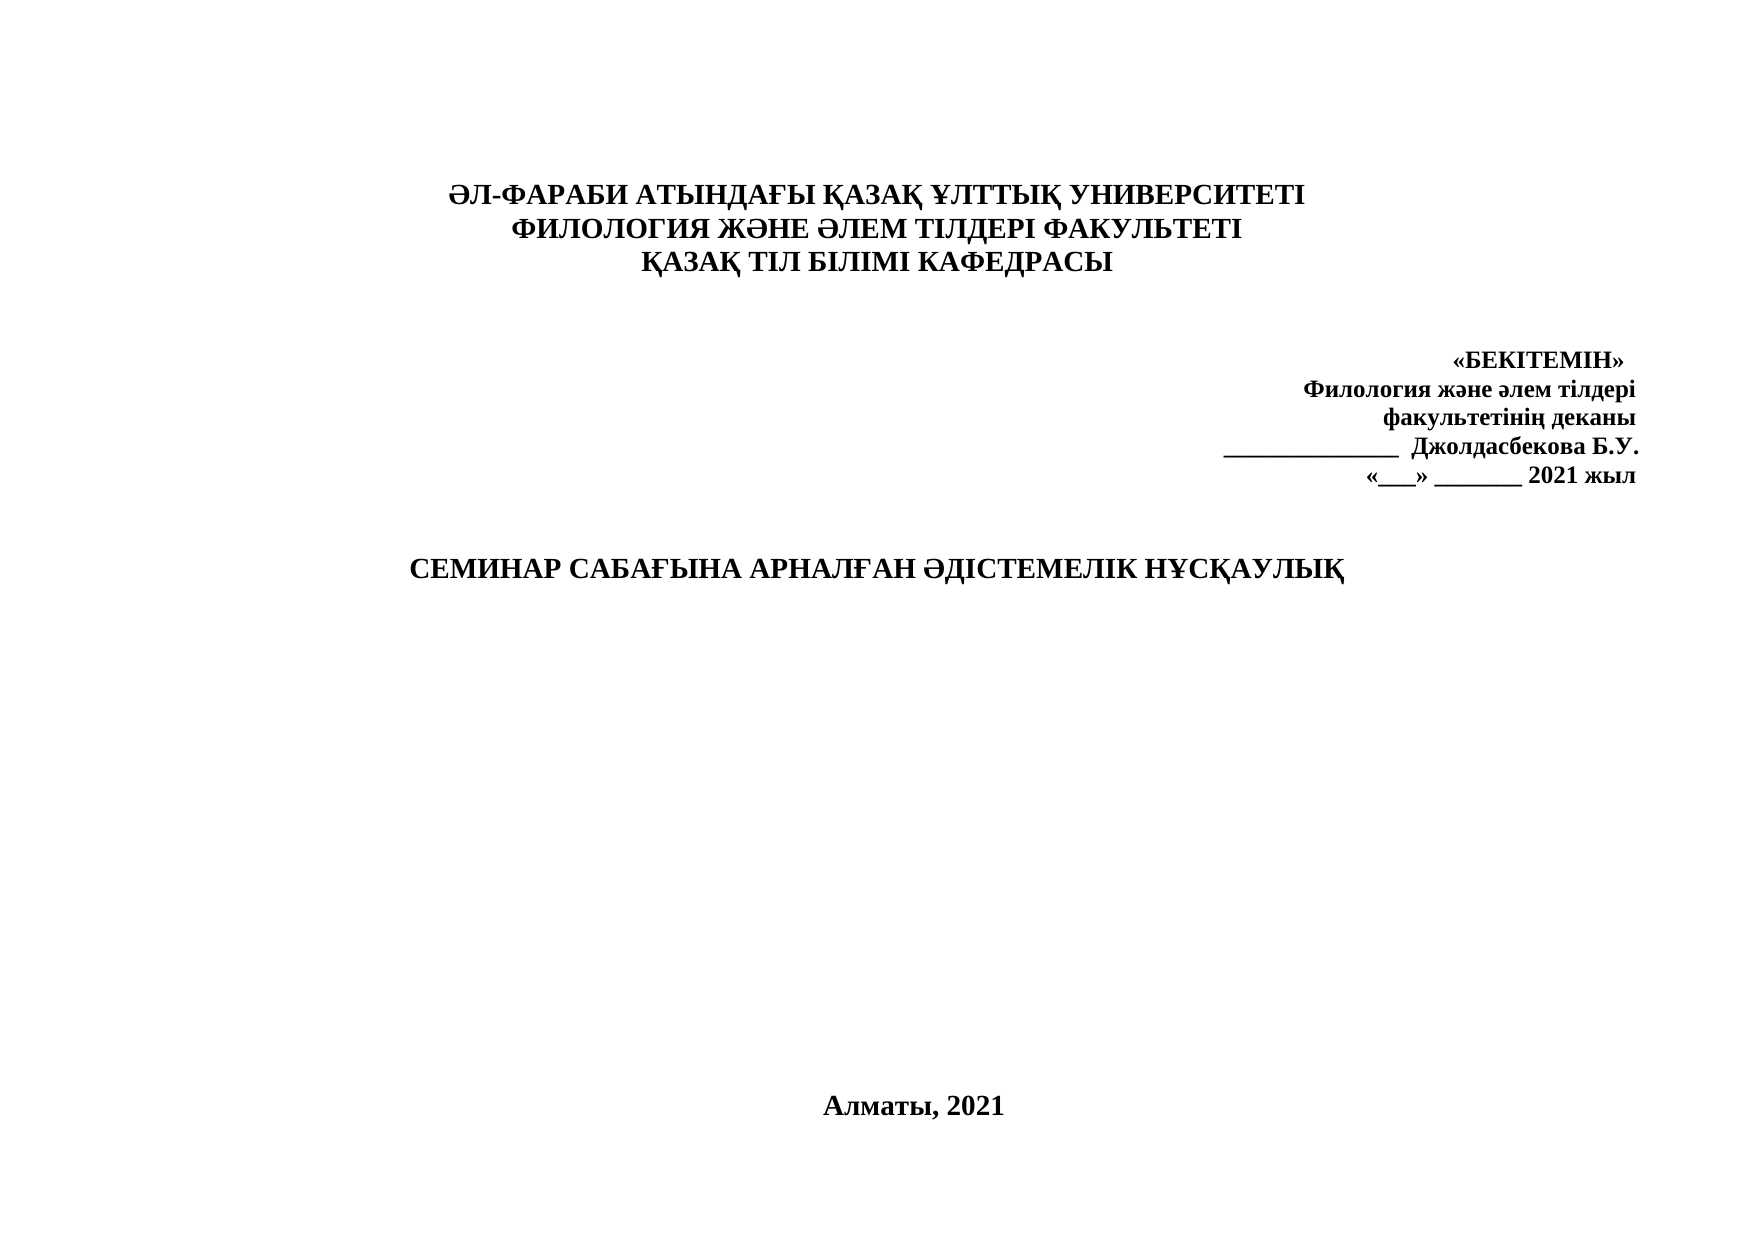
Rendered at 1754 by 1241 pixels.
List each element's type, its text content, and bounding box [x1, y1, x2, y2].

text ______________ Джолдасбекова Б.У. [118, 431, 1639, 460]
text Филология және әлем тілдері факультеті [118, 211, 1636, 244]
text «___» _______ 2021 жыл [118, 460, 1636, 489]
text Филология және әлем тілдері [118, 374, 1636, 402]
text факультетінің деканы [118, 402, 1636, 431]
text Алматы, 2021 [118, 1088, 1636, 1121]
text Семинар сабағына арналған әдістемелік нұсқаулық [118, 551, 1636, 584]
text Қазақ тіл білімі кафедрасы [118, 244, 1636, 278]
text «БЕКІТЕМІН» [929, 345, 1624, 374]
text Әл-Фараби атындағы Қазақ ұлттық университеті [118, 177, 1636, 211]
